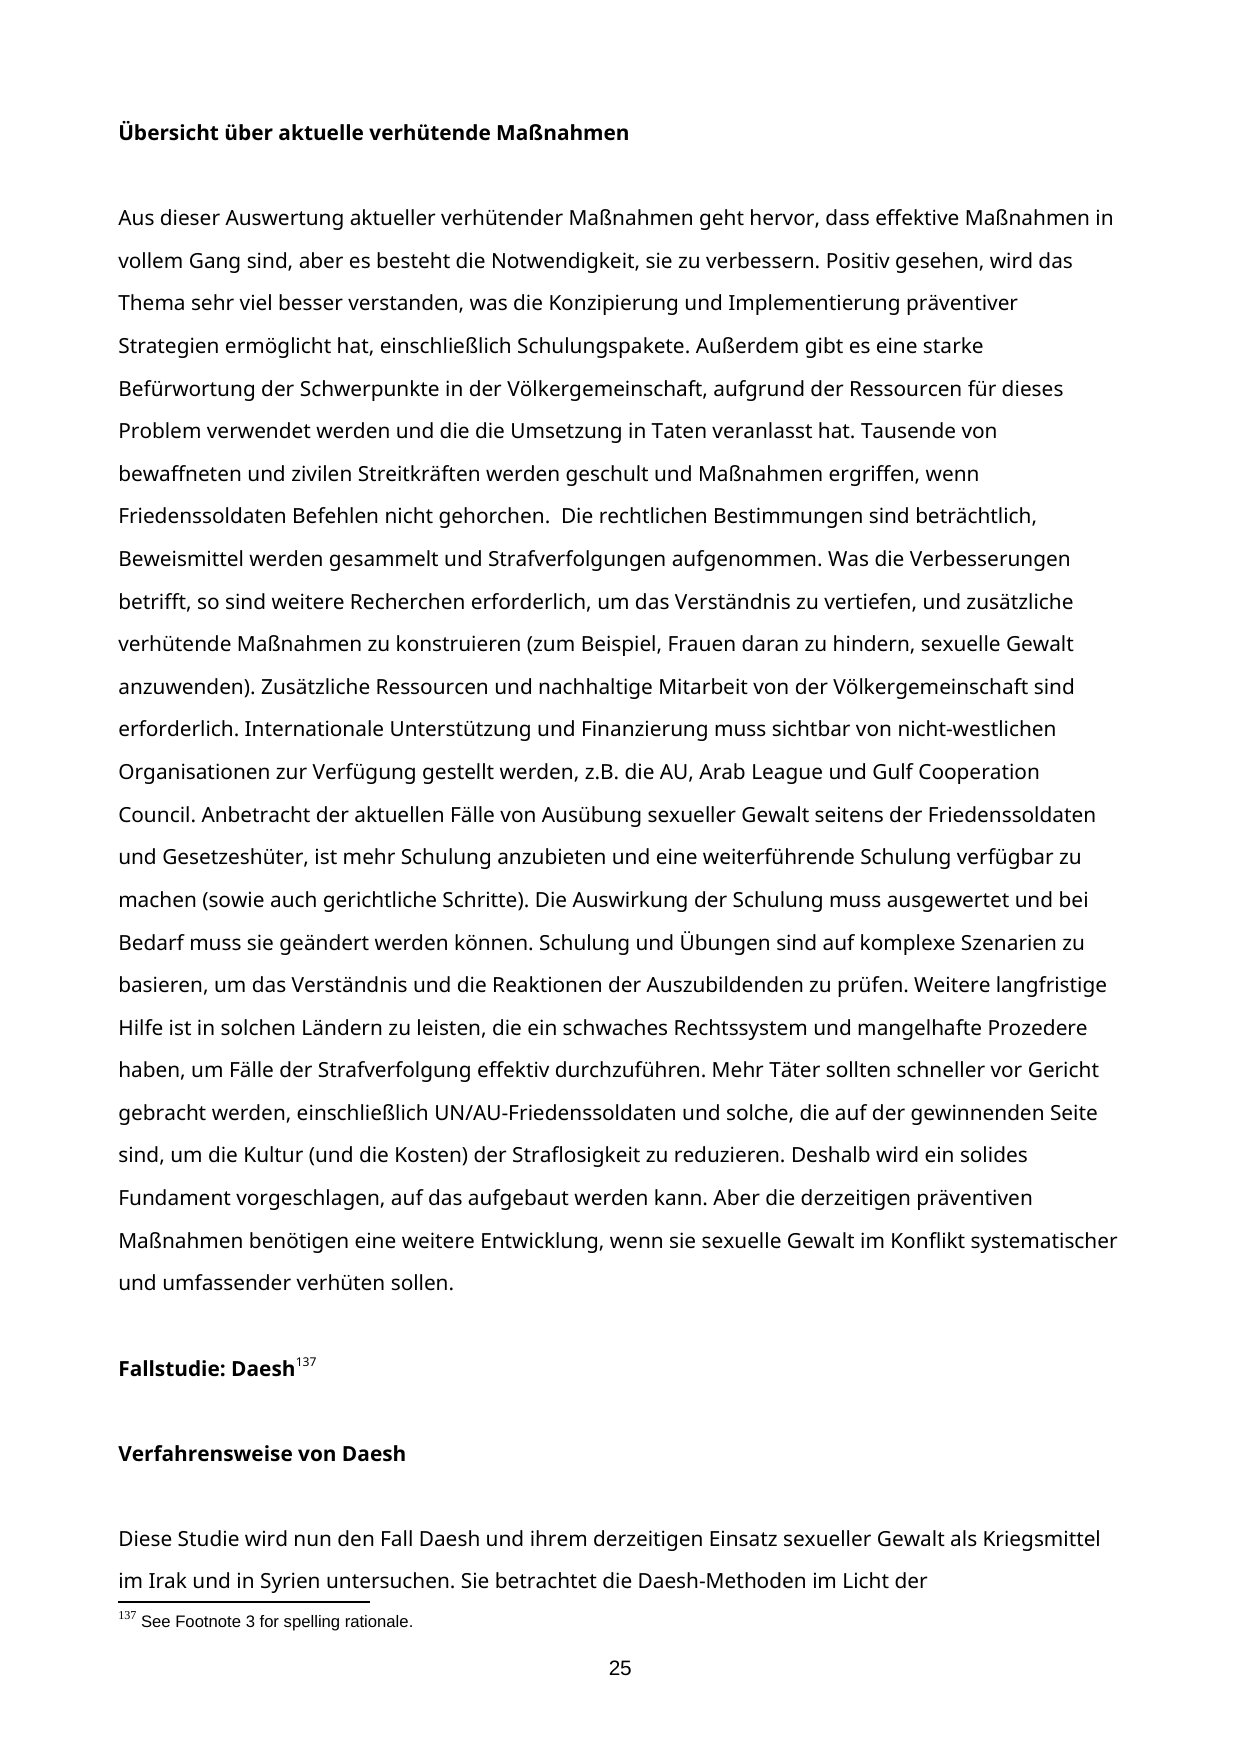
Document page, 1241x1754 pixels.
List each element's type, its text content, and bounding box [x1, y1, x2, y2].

text Verfahrensweise von Daesh [118, 1439, 1122, 1467]
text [118, 1524, 1122, 1595]
text Übersicht über aktuelle verhütende Maßnahmen [118, 118, 1122, 147]
text Fallstudie: Daesh [118, 1354, 1122, 1382]
text Aus dieser Auswertung aktueller verhütender Maßnahmen geht hervor, dass effektive Maßnahmen in vollem Gang sind, aber es besteht die Notwendigkeit, sie zu verbessern. Positiv gesehen, wird das Thema sehr viel besser verstanden, was die Konzipierung und Implementierung präventiver Strategien ermöglicht hat, einschließlich Schulungspakete. Außerdem gibt es eine starke Befürwortung der Schwerpunkte in der Völkergemeinschaft, aufgrund der Ressourcen für dieses Problem verwendet werden und die die Umsetzung in Taten veranlasst hat. Tausende von bewaffneten und zivilen Streitkräften werden geschult und Maßnahmen ergriffen, wenn Friedenssoldaten Befehlen nicht gehorchen. Die rechtlichen Bestimmungen sind beträchtlich, Beweismittel werden gesammelt und Strafverfolgungen aufgenommen. Was die Verbesserungen betrifft, so sind weitere Recherchen erforderlich, um das Verständnis zu vertiefen, und zusätzliche verhütende Maßnahmen zu konstruieren (zum Beispiel, Frauen daran zu hindern, sexuelle Gewalt anzuwenden). Zusätzliche Ressourcen und nachhaltige Mitarbeit von der Völkergemeinschaft sind erforderlich. Internationale Unterstützung und Finanzierung muss sichtbar von nicht-westlichen Organisationen zur Verfügung gestellt werden, z.B. die AU, Arab League und Gulf Cooperation Council. Anbetracht der aktuellen Fälle von Ausübung sexueller Gewalt seitens der Friedenssoldaten und Gesetzeshüter, ist mehr Schulung anzubieten und eine weiterführende Schulung verfügbar zu machen (sowie auch gerichtliche Schritte). Die Auswirkung der Schulung muss ausgewertet und bei Bedarf muss sie geändert werden können. Schulung und Übungen sind auf komplexe Szenarien zu basieren, um das Verständnis und die Reaktionen der Auszubildenden zu prüfen. Weitere langfristige Hilfe ist in solchen Ländern zu leisten, die ein schwaches Rechtssystem und mangelhafte Prozedere haben, um Fälle der Strafverfolgung effektiv durchzuführen. Mehr Täter sollten schneller vor Gericht gebracht werden, einschließlich UN/AU-Friedenssoldaten und solche, die auf der gewinnenden Seite sind, um die Kultur (und die Kosten) der Straflosigkeit zu reduzieren. Deshalb wird ein solides Fundament vorgeschlagen, auf das aufgebaut werden kann. Aber die derzeitigen präventiven Maßnahmen benötigen eine weitere Entwicklung, wenn sie sexuelle Gewalt im Konflikt systematischer und umfassender verhüten sollen. [118, 203, 1122, 1297]
